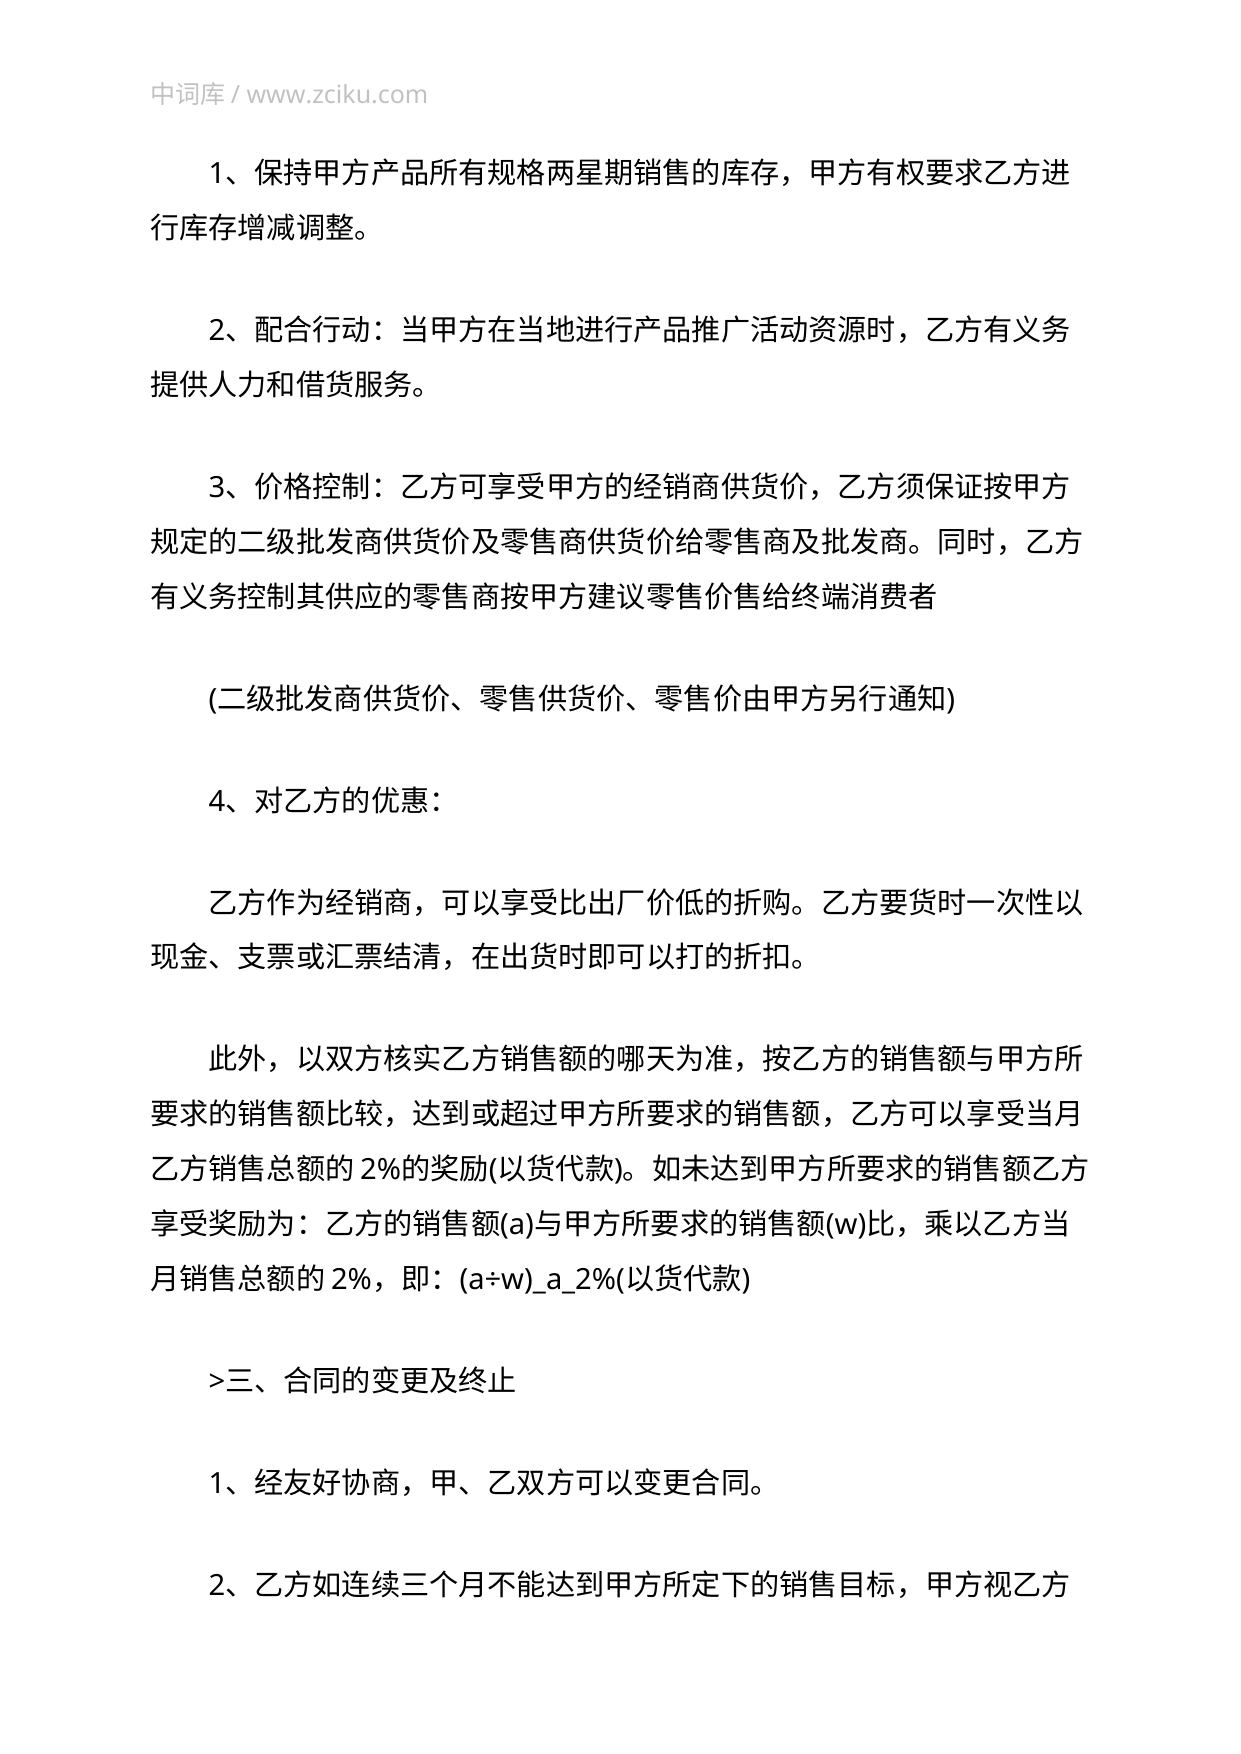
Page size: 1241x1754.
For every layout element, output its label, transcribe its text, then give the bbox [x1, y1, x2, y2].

text 乙方作为经销商，可以享受比出厂价低的折购。乙方要货时一次性以现金、支票或汇票结清，在出货时即可以打的折扣。 [150, 879, 1090, 976]
text 1、保持甲方产品所有规格两星期销售的库存，甲方有权要求乙方进行库存增减调整。 [150, 150, 1090, 247]
text 1、经友好协商，甲、乙双方可以变更合同。 [150, 1459, 1090, 1502]
text 4、对乙方的优惠： [150, 777, 1090, 819]
text 此外，以双方核实乙方销售额的哪天为准，按乙方的销售额与甲方所要求的销售额比较，达到或超过甲方所要求的销售额，乙方可以享受当月乙方销售总额的2%的奖励(以货代款)。如未达到甲方所要求的销售额乙方享受奖励为：乙方的销售额(a)与甲方所要求的销售额(w)比，乘以乙方当月销售总额的2%，即：(a÷w)_a_2%(以货代款) [150, 1036, 1090, 1298]
text >三、合同的变更及终止 [150, 1358, 1090, 1400]
text 3、价格控制：乙方可享受甲方的经销商供货价，乙方须保证按甲方规定的二级批发商供货价及零售商供货价给零售商及批发商。同时，乙方有义务控制其供应的零售商按甲方建议零售价售给终端消费者 [150, 463, 1090, 616]
text 2、配合行动：当甲方在当地进行产品推广活动资源时，乙方有义务提供人力和借货服务。 [150, 307, 1090, 404]
text (二级批发商供货价、零售供货价、零售价由甲方另行通知) [150, 675, 1090, 718]
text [150, 1562, 1090, 1604]
